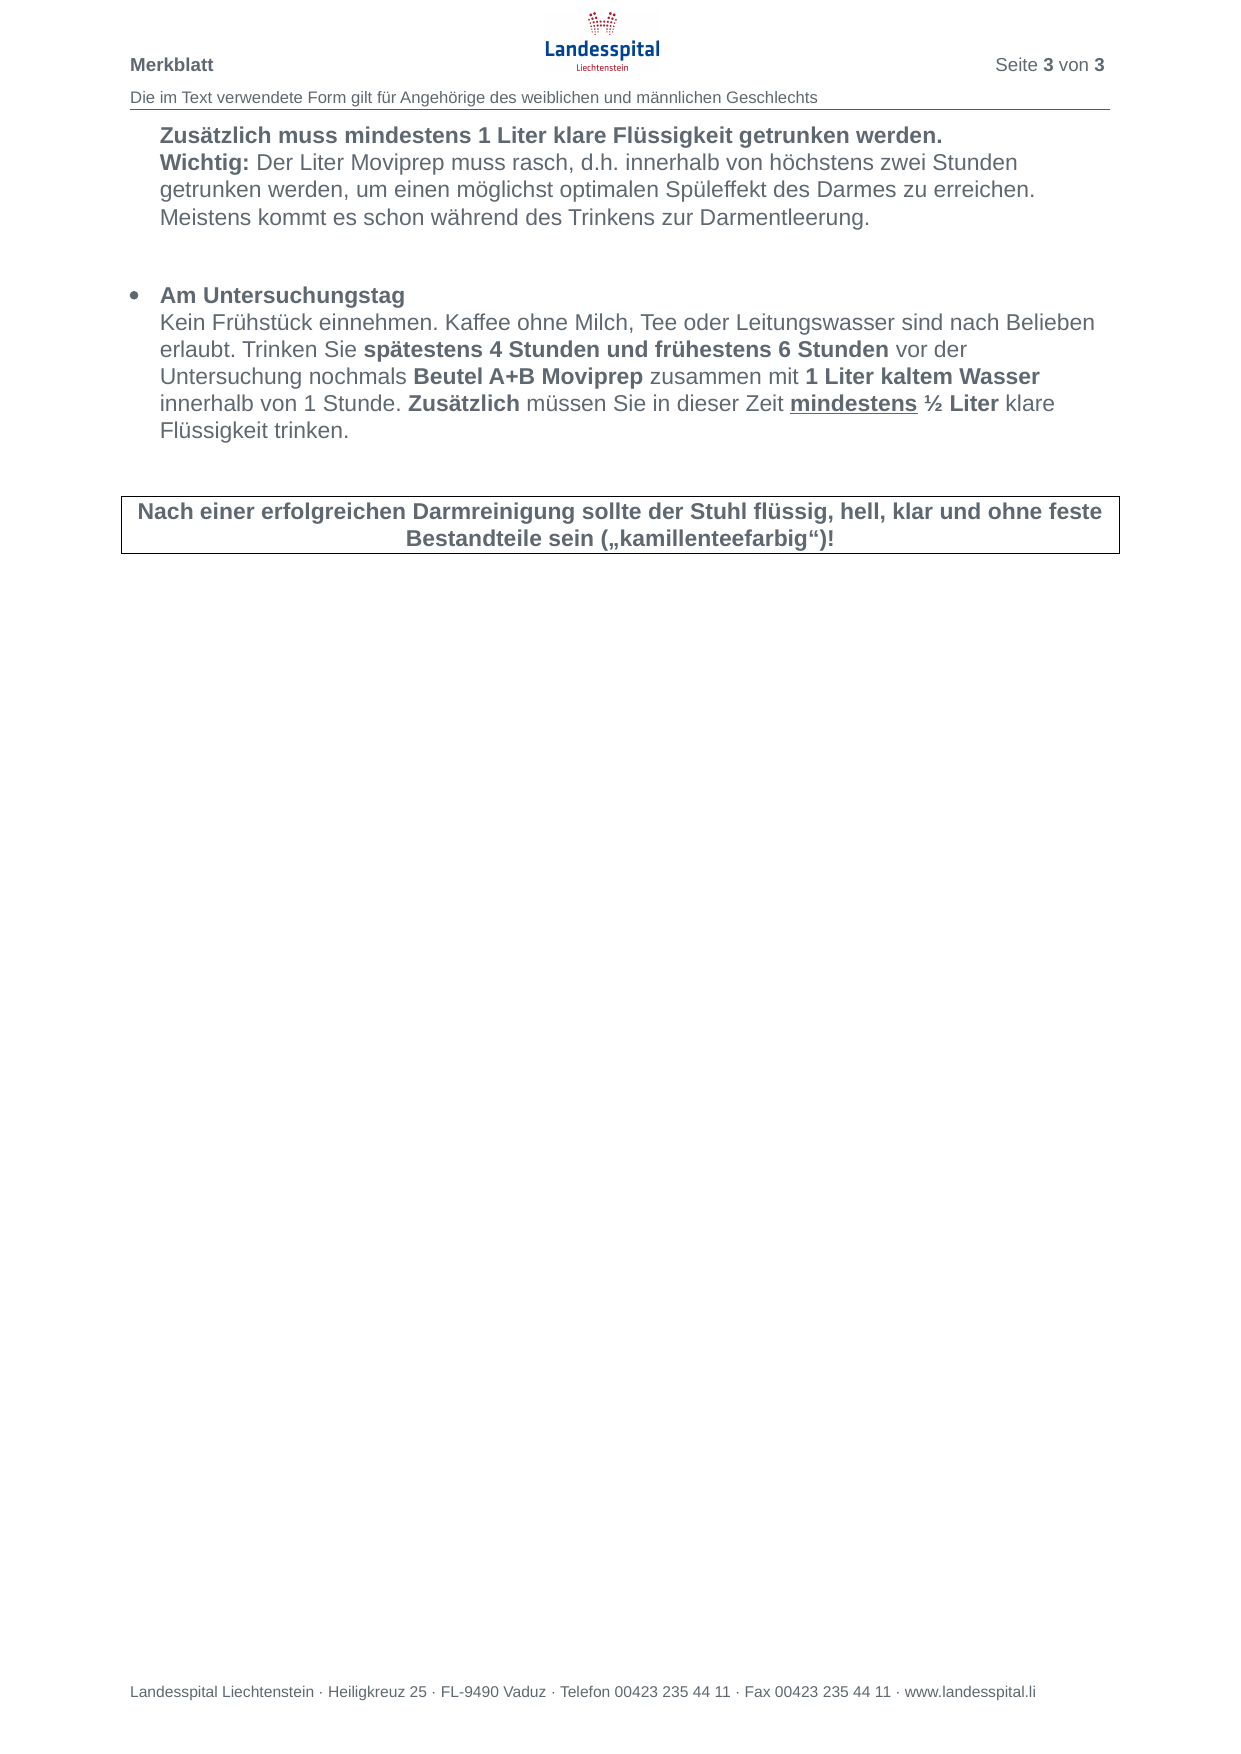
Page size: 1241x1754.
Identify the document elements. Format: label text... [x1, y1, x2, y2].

list Zusätzlich muss mindestens 1 Liter klare Flüssigkeit getrunken werden. [159, 122, 1110, 148]
list Kein Frühstück einnehmen. Kaffee ohne Milch, Tee oder Leitungswasser sind nach Belieben erlaubt. Trinken Sie spätestens 4 Stunden und frühestens 6 Stunden vor der Untersuchung nochmals Beutel A+B Moviprep zusammen mit 1 Liter kaltem Wasser innerhalb von 1 Stunde. Zusätzlich müssen Sie in dieser Zeit mindestens ½ Liter klare Flüssigkeit trinken. [159, 309, 1110, 444]
picture [544, 11, 661, 72]
text Nach einer erfolgreichen Darmreinigung sollte der Stuhl flüssig, hell, klar und ohne feste Bestandteile sein („kamillenteefarbig“)! [122, 497, 1119, 553]
list Wichtig: Der Liter Moviprep muss rasch, d.h. innerhalb von höchstens zwei Stunden getrunken werden, um einen möglichst optimalen Spüleffekt des Darmes zu erreichen. Meistens kommt es schon während des Trinkens zur Darmentleerung. [159, 149, 1110, 230]
list Am Untersuchungstag [130, 282, 1110, 308]
